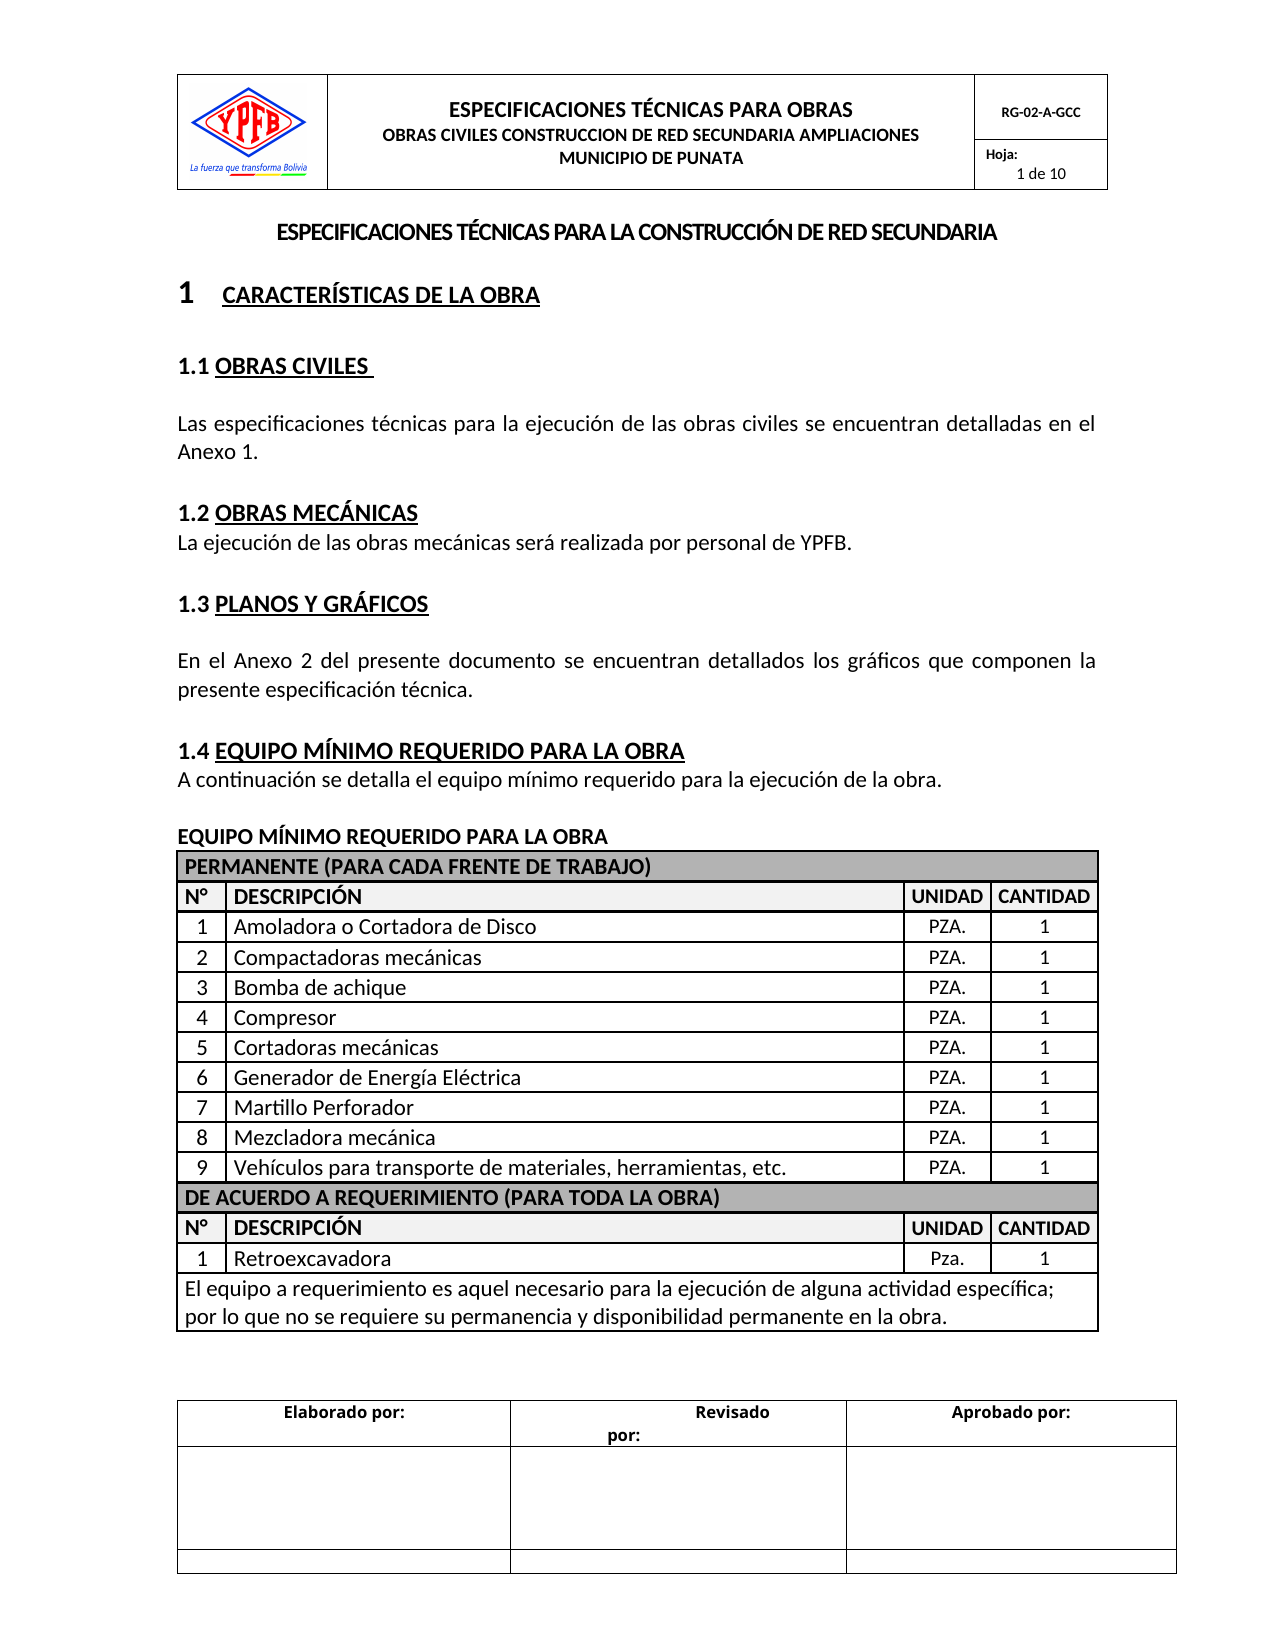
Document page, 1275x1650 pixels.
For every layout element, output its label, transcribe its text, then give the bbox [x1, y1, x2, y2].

table_cell Vehículos para transporte de materiales, herramientas, etc. [227, 1153, 903, 1181]
table_cell N° [178, 883, 225, 910]
table_cell 1 [992, 1063, 1097, 1091]
table_cell Bomba de achique [227, 973, 903, 1001]
table_cell 2 [178, 943, 225, 971]
subtitle EQUIPO MÍNIMO REQUERIDO PARA LA OBRA [177, 735, 1098, 765]
picture [188, 83, 308, 181]
table_cell Generador de Energía Eléctrica [227, 1063, 903, 1091]
table_cell 1 [178, 913, 225, 941]
subtitle CARACTERÍSTICAS DE LA OBRA [177, 271, 1098, 312]
table_cell Retroexcavadora [227, 1244, 903, 1272]
table_cell PZA. [905, 973, 990, 1001]
table_cell PZA. [905, 913, 990, 941]
table_cell Compactadoras mecánicas [227, 943, 903, 971]
table_cell Amoladora o Cortadora de Disco [227, 913, 903, 941]
table_cell 1 [992, 913, 1097, 941]
table_cell 1 [992, 1033, 1097, 1061]
table_cell 1 [992, 1244, 1097, 1272]
table_cell 9 [178, 1153, 225, 1181]
table_cell Mezcladora mecánica [227, 1123, 903, 1151]
table_cell 1 [992, 1153, 1097, 1181]
table_cell Compresor [227, 1003, 903, 1031]
table_cell 5 [178, 1033, 225, 1061]
title ESPECIFICACIONES TÉCNICAS PARA LA CONSTRUCCIÓN DE RED SECUNDARIA [177, 219, 1098, 246]
table_cell N° [178, 1214, 225, 1242]
subtitle PLANOS Y GRÁFICOS [177, 588, 1098, 619]
table_cell PZA. [905, 1093, 990, 1121]
table_cell 6 [178, 1063, 225, 1091]
table_cell PZA. [905, 1063, 990, 1091]
text EQUIPO MÍNIMO REQUERIDO PARA LA OBRA [177, 822, 1098, 850]
table_cell CANTIDAD [992, 1214, 1097, 1242]
table_cell UNIDAD [905, 883, 990, 910]
text En el Anexo 2 del presente documento se encuentran detallados los gráficos que componen la presente especificación técnica. [177, 647, 1098, 703]
table_cell 1 [178, 1244, 225, 1272]
table_cell 3 [178, 973, 225, 1001]
text A continuación se detalla el equipo mínimo requerido para la ejecución de la obra. [177, 765, 1098, 793]
table_cell PZA. [905, 1003, 990, 1031]
table_cell PZA. [905, 943, 990, 971]
table_cell 1 [992, 1093, 1097, 1121]
table_cell 1 [992, 973, 1097, 1001]
table_cell 8 [178, 1123, 225, 1151]
text La ejecución de las obras mecánicas será realizada por personal de YPFB. [177, 528, 1098, 556]
table_cell El equipo a requerimiento es aquel necesario para la ejecución de alguna actividad específica; por lo que no se requiere su permanencia y disponibilidad permanente en la obra. [178, 1274, 1097, 1330]
table_cell PZA. [905, 1033, 990, 1061]
table_cell 7 [178, 1093, 225, 1121]
table_cell DESCRIPCIÓN [227, 1214, 903, 1242]
table_cell PZA. [905, 1153, 990, 1181]
table_cell Pza. [905, 1244, 990, 1272]
table_cell 4 [178, 1003, 225, 1031]
table_cell CANTIDAD [992, 883, 1097, 910]
table_cell PZA. [905, 1123, 990, 1151]
text Las especificaciones técnicas para la ejecución de las obras civiles se encuentran detalladas en el Anexo 1. [177, 409, 1098, 465]
table_cell DESCRIPCIÓN [227, 883, 903, 910]
subtitle OBRAS MECÁNICAS [177, 497, 1098, 528]
table_header PERMANENTE (PARA CADA FRENTE DE TRABAJO) [178, 852, 1097, 880]
table_cell 1 [992, 1003, 1097, 1031]
table_cell Cortadoras mecánicas [227, 1033, 903, 1061]
subtitle OBRAS CIVILES [177, 350, 1098, 380]
table_cell 1 [992, 1123, 1097, 1151]
table_cell UNIDAD [905, 1214, 990, 1242]
table_cell DE ACUERDO A REQUERIMIENTO (PARA TODA LA OBRA) [178, 1184, 1097, 1211]
table_cell 1 [992, 943, 1097, 971]
table_cell Martillo Perforador [227, 1093, 903, 1121]
